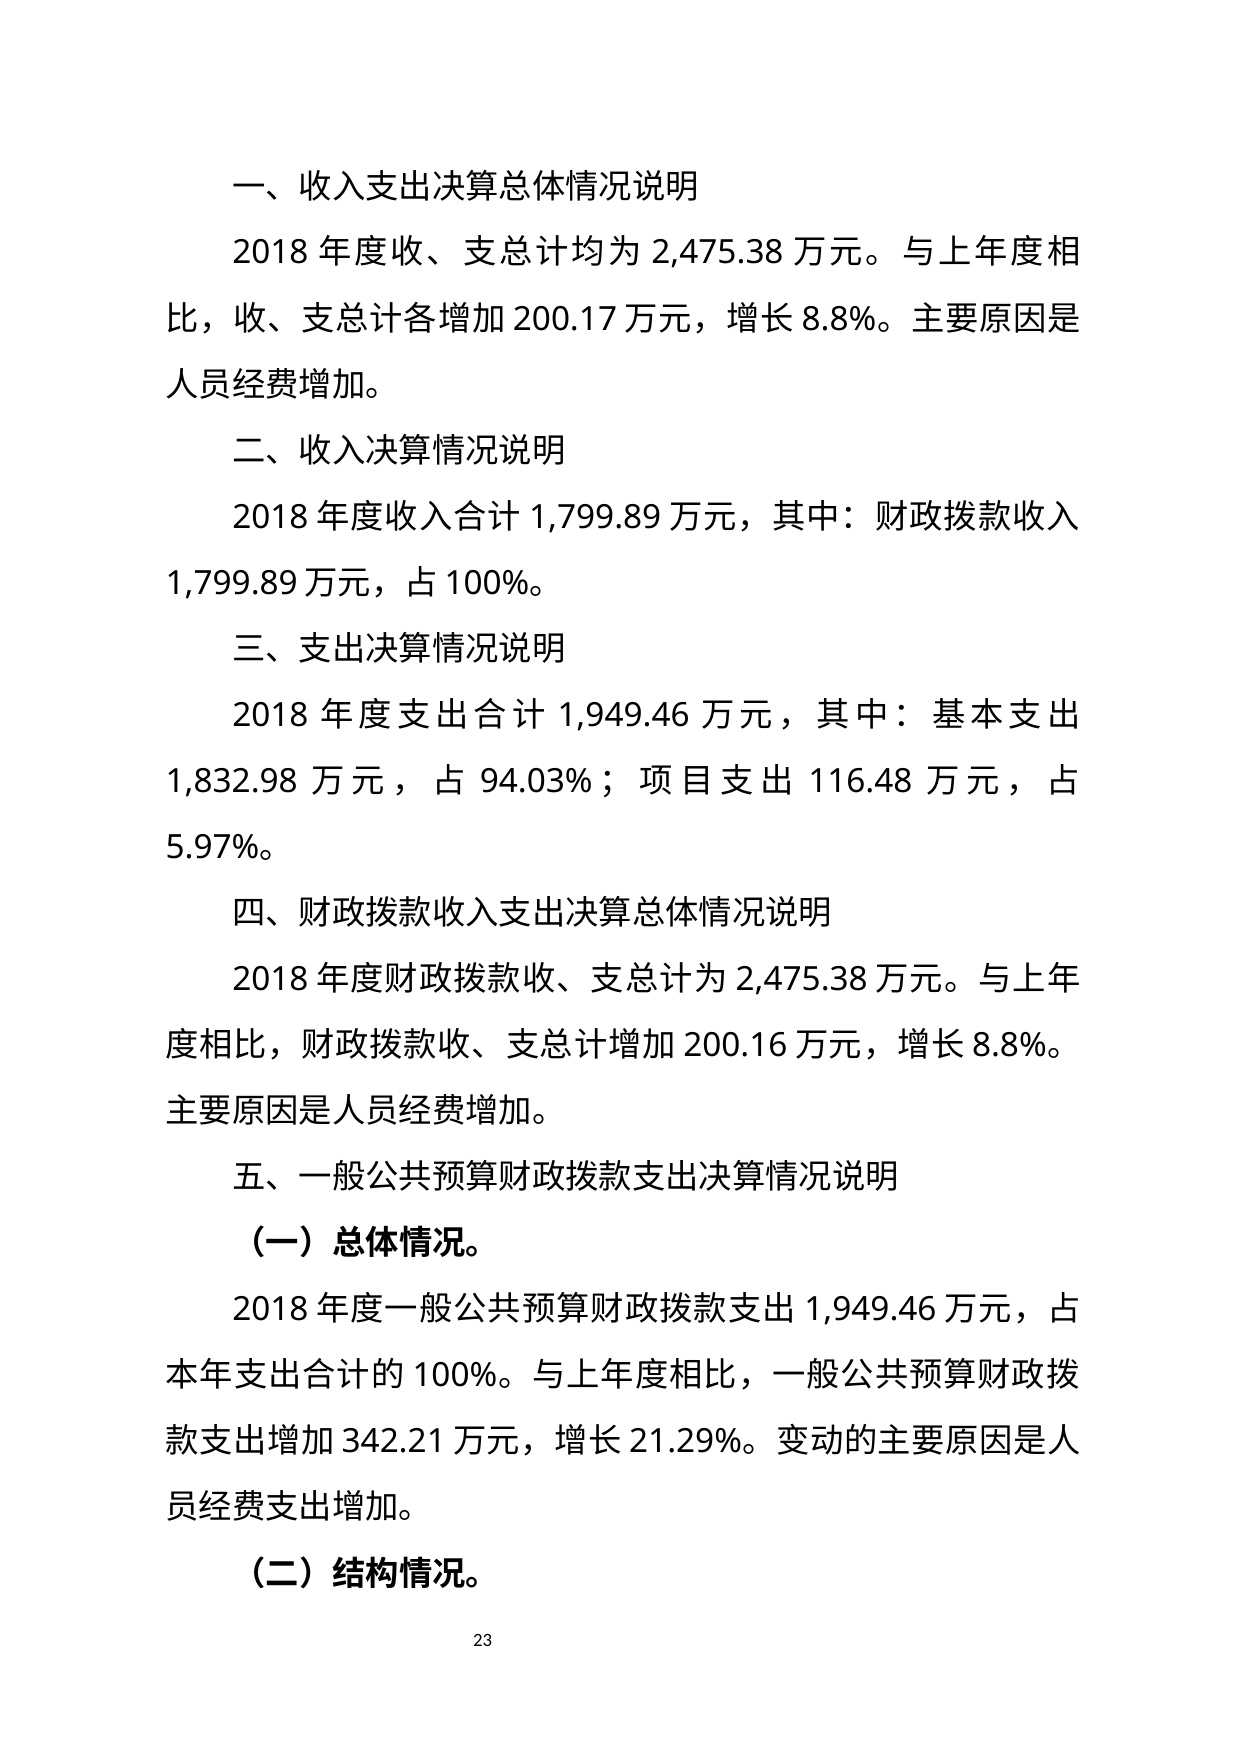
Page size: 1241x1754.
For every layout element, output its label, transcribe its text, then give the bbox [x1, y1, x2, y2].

text 五、一般公共预算财政拨款支出决算情况说明 [165, 1141, 1081, 1207]
text 2018年度财政拨款收、支总计为2,475.38万元。与上年度相比，财政拨款收、支总计增加200.16万元，增长8.8%。主要原因是人员经费增加。 [165, 943, 1081, 1141]
text 2018年度一般公共预算财政拨款支出1,949.46万元，占本年支出合计的100%。与上年度相比，一般公共预算财政拨款支出增加342.21万元，增长21.29%。变动的主要原因是人员经费支出增加。 [165, 1273, 1081, 1537]
text 一、收入支出决算总体情况说明 [165, 151, 1081, 217]
text 2018年度支出合计1,949.46万元，其中：基本支出1,832.98万元，占94.03%；项目支出116.48万元，占5.97%。 [165, 679, 1081, 877]
text 2018年度收入合计1,799.89万元，其中：财政拨款收入1,799.89万元，占100%。 [165, 481, 1081, 613]
text 二、收入决算情况说明 [165, 415, 1081, 481]
text 四、财政拨款收入支出决算总体情况说明 [165, 877, 1081, 943]
text （一）总体情况。 [165, 1207, 1081, 1273]
text 2018年度收、支总计均为2,475.38万元。与上年度相比，收、支总计各增加200.17万元，增长8.8%。主要原因是人员经费增加。 [165, 217, 1081, 415]
text （二）结构情况。 [165, 1537, 1081, 1603]
text 三、支出决算情况说明 [165, 613, 1081, 679]
